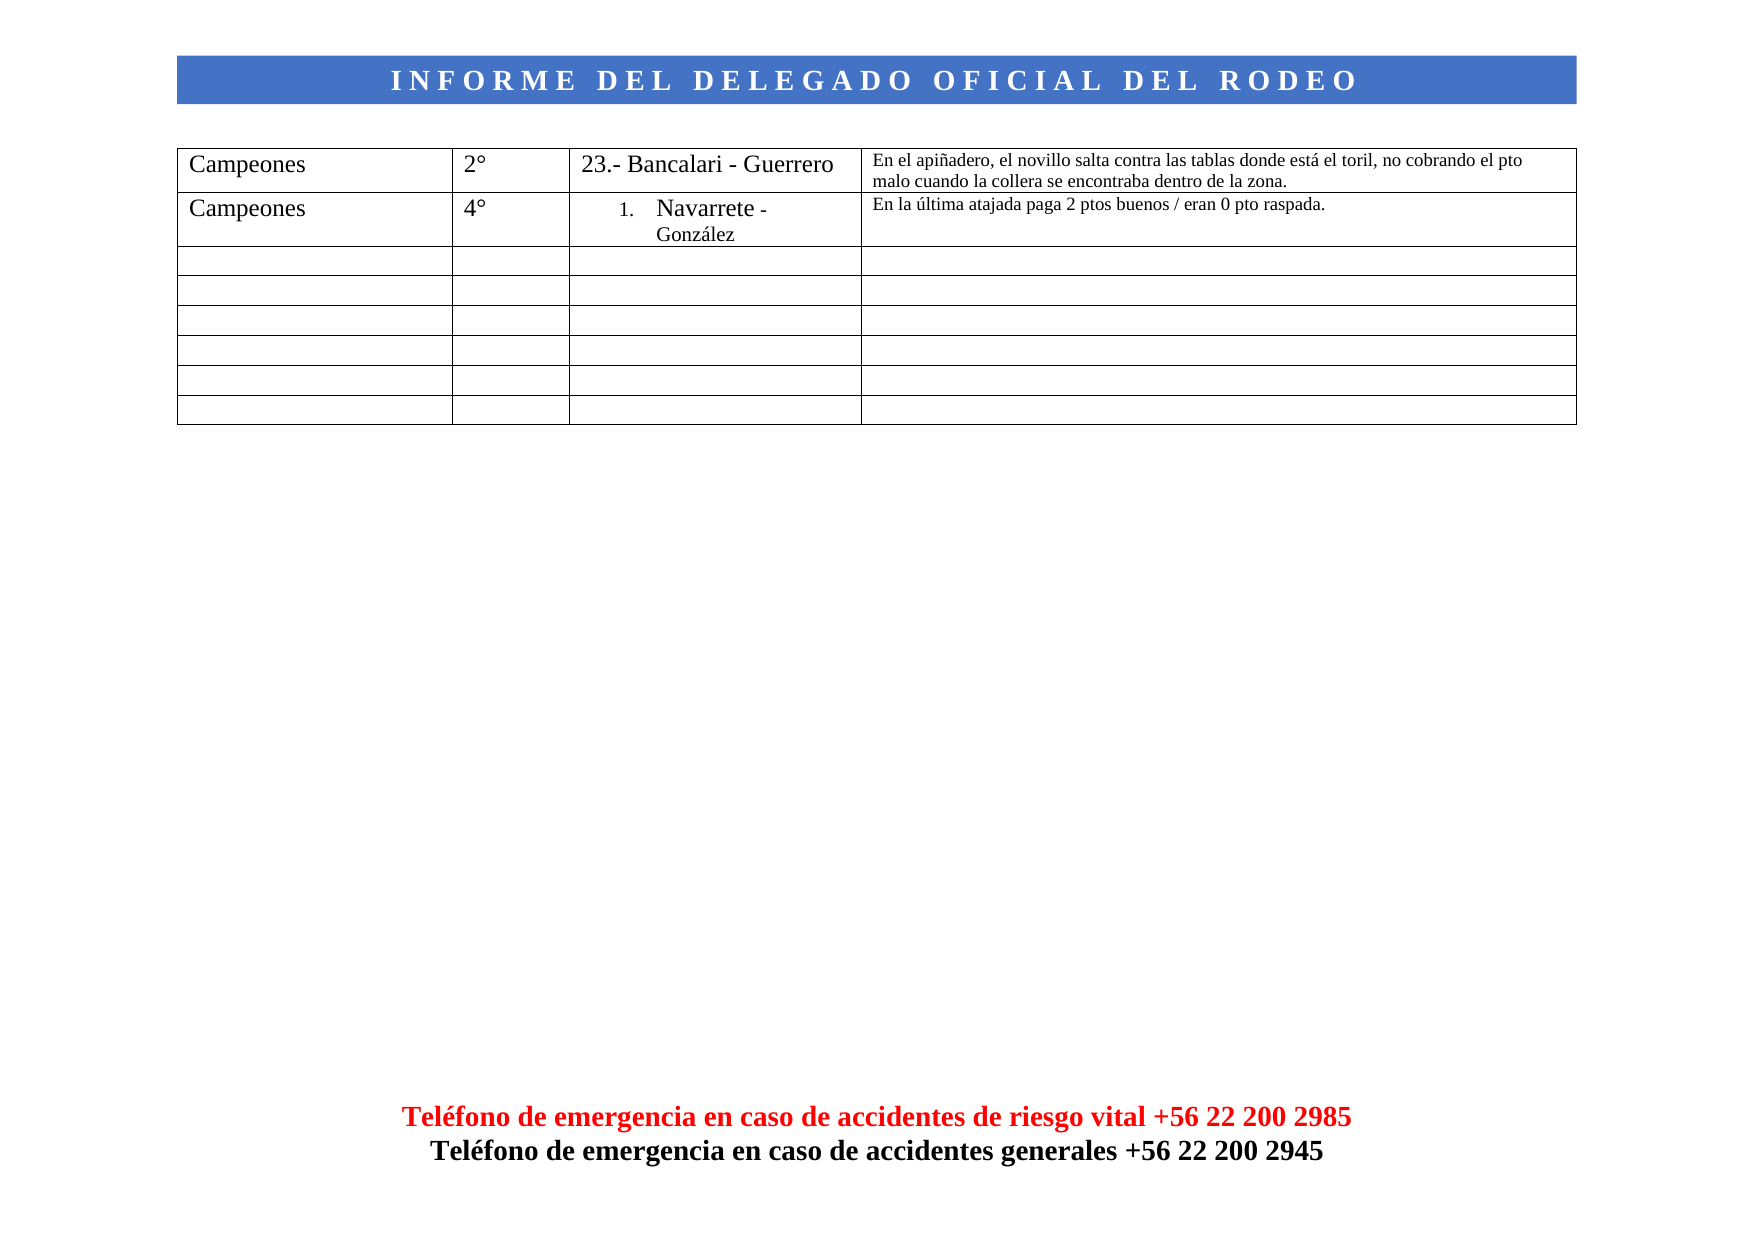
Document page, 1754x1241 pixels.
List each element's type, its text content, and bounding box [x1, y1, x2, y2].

table_cell [862, 396, 1576, 424]
table_cell [453, 276, 569, 305]
table_cell [570, 336, 861, 365]
table_cell [453, 396, 569, 424]
table_cell Campeones [178, 149, 452, 192]
table_cell [570, 247, 861, 275]
table_cell [178, 276, 452, 305]
table_cell [178, 336, 452, 365]
table_cell [178, 366, 452, 394]
table_cell En el apiñadero, el novillo salta contra las tablas donde está el toril, no cobrando el pto malo cuando la collera se encontraba dentro de la zona. [862, 149, 1576, 192]
table_cell 4° [453, 193, 569, 246]
table_cell [862, 306, 1576, 335]
table_cell [178, 247, 452, 275]
table_cell [178, 306, 452, 335]
table_cell 2° [453, 149, 569, 192]
table_cell [453, 366, 569, 394]
table_cell [453, 306, 569, 335]
table_cell [453, 247, 569, 275]
table_cell 23.- Bancalari - Guerrero [570, 149, 861, 192]
table_cell [570, 306, 861, 335]
table_cell [453, 336, 569, 365]
table_cell [178, 396, 452, 424]
table_cell [570, 366, 861, 394]
table_cell En la última atajada paga 2 ptos buenos / eran 0 pto raspada. [862, 193, 1576, 246]
table_cell Campeones [178, 193, 452, 246]
table_cell [570, 396, 861, 424]
table_cell [570, 276, 861, 305]
table_cell [862, 247, 1576, 275]
table_cell [862, 276, 1576, 305]
table_cell Navarrete - González [570, 193, 861, 246]
table_cell [862, 336, 1576, 365]
table_cell [862, 366, 1576, 394]
